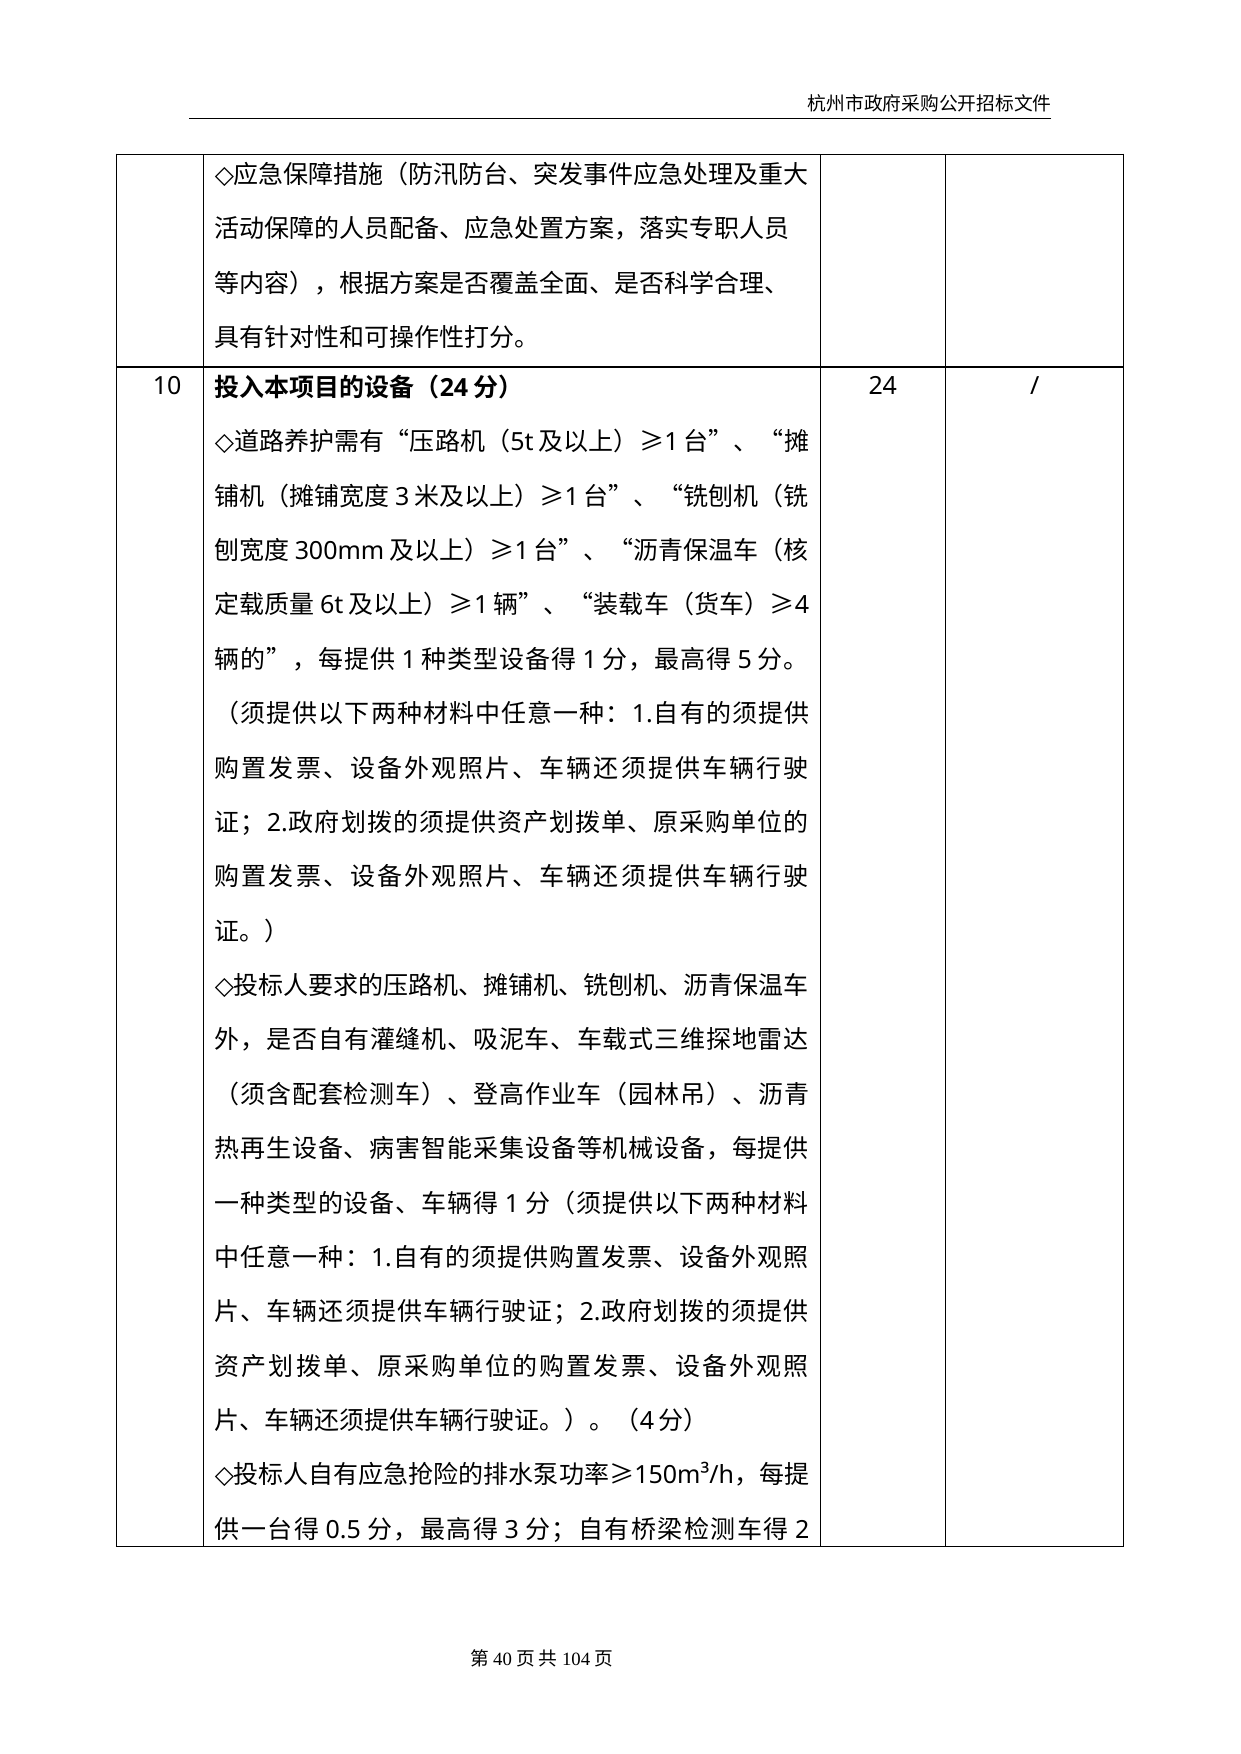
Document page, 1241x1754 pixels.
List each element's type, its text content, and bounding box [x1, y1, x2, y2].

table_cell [204, 155, 820, 366]
table_cell / [946, 368, 1123, 1546]
table_cell 24 [821, 368, 945, 1546]
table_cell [204, 368, 820, 1546]
table_cell 9 [117, 155, 203, 366]
table_cell / [946, 155, 1123, 366]
table_cell 10 [117, 368, 203, 1546]
table_cell 2 [821, 155, 945, 366]
